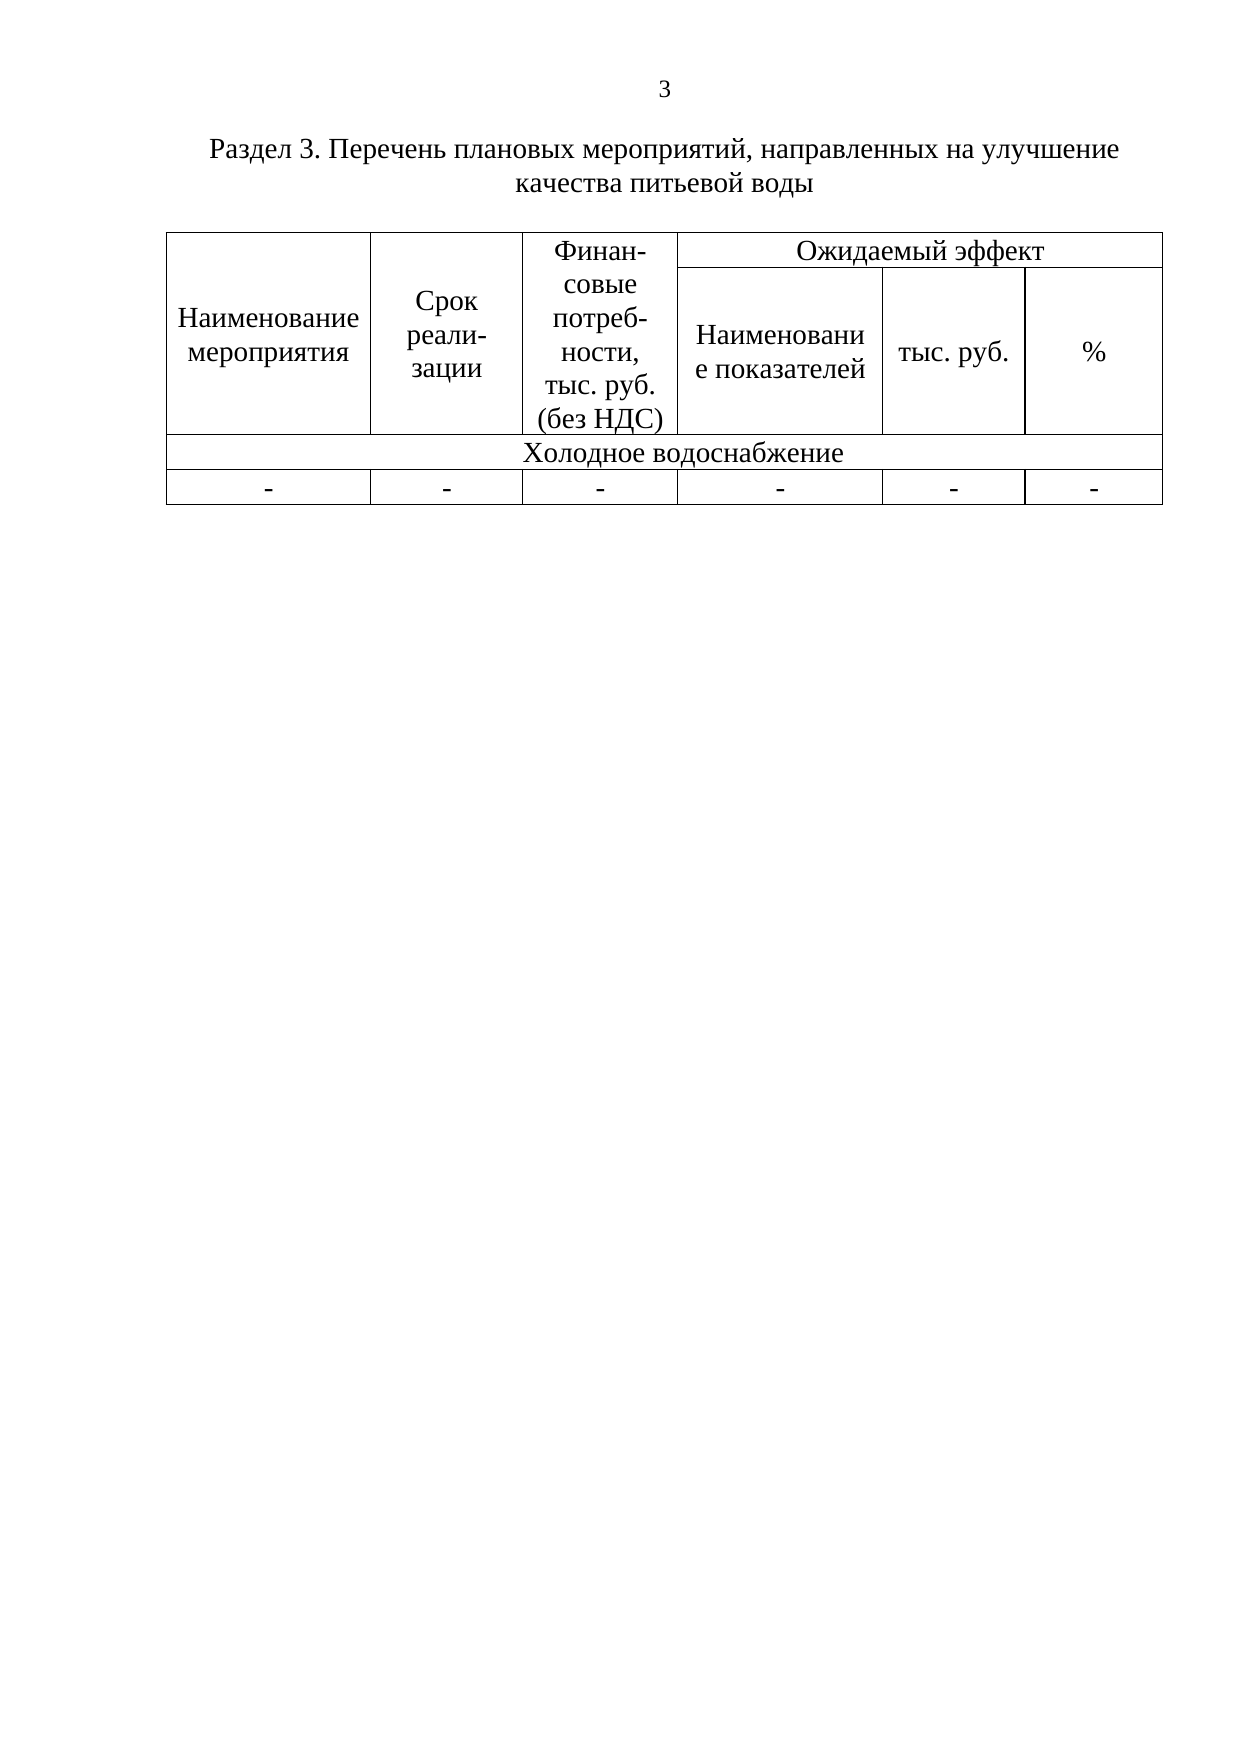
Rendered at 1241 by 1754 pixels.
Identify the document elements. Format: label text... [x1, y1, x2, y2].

table_cell % [1026, 268, 1162, 434]
table_cell - [167, 470, 370, 503]
table_cell - [883, 470, 1024, 503]
table_header Срок реали-зации [371, 233, 522, 434]
table_cell Наименование показателей [678, 268, 882, 434]
table_cell - [523, 470, 677, 503]
table_cell - [678, 470, 882, 503]
table_cell - [1026, 470, 1162, 503]
table_header Финан-совые потреб-ности, тыс. руб. (без НДС) [523, 233, 677, 434]
table_cell Холодное водоснабжение [167, 435, 1162, 469]
table_cell тыс. руб. [883, 268, 1024, 434]
table_cell - [371, 470, 522, 503]
text Раздел 3. Перечень плановых мероприятий, направленных на улучшение качества питьевой воды [177, 131, 1152, 198]
table_header Наименование мероприятия [167, 233, 370, 434]
table_header Ожидаемый эффект [678, 233, 1162, 267]
